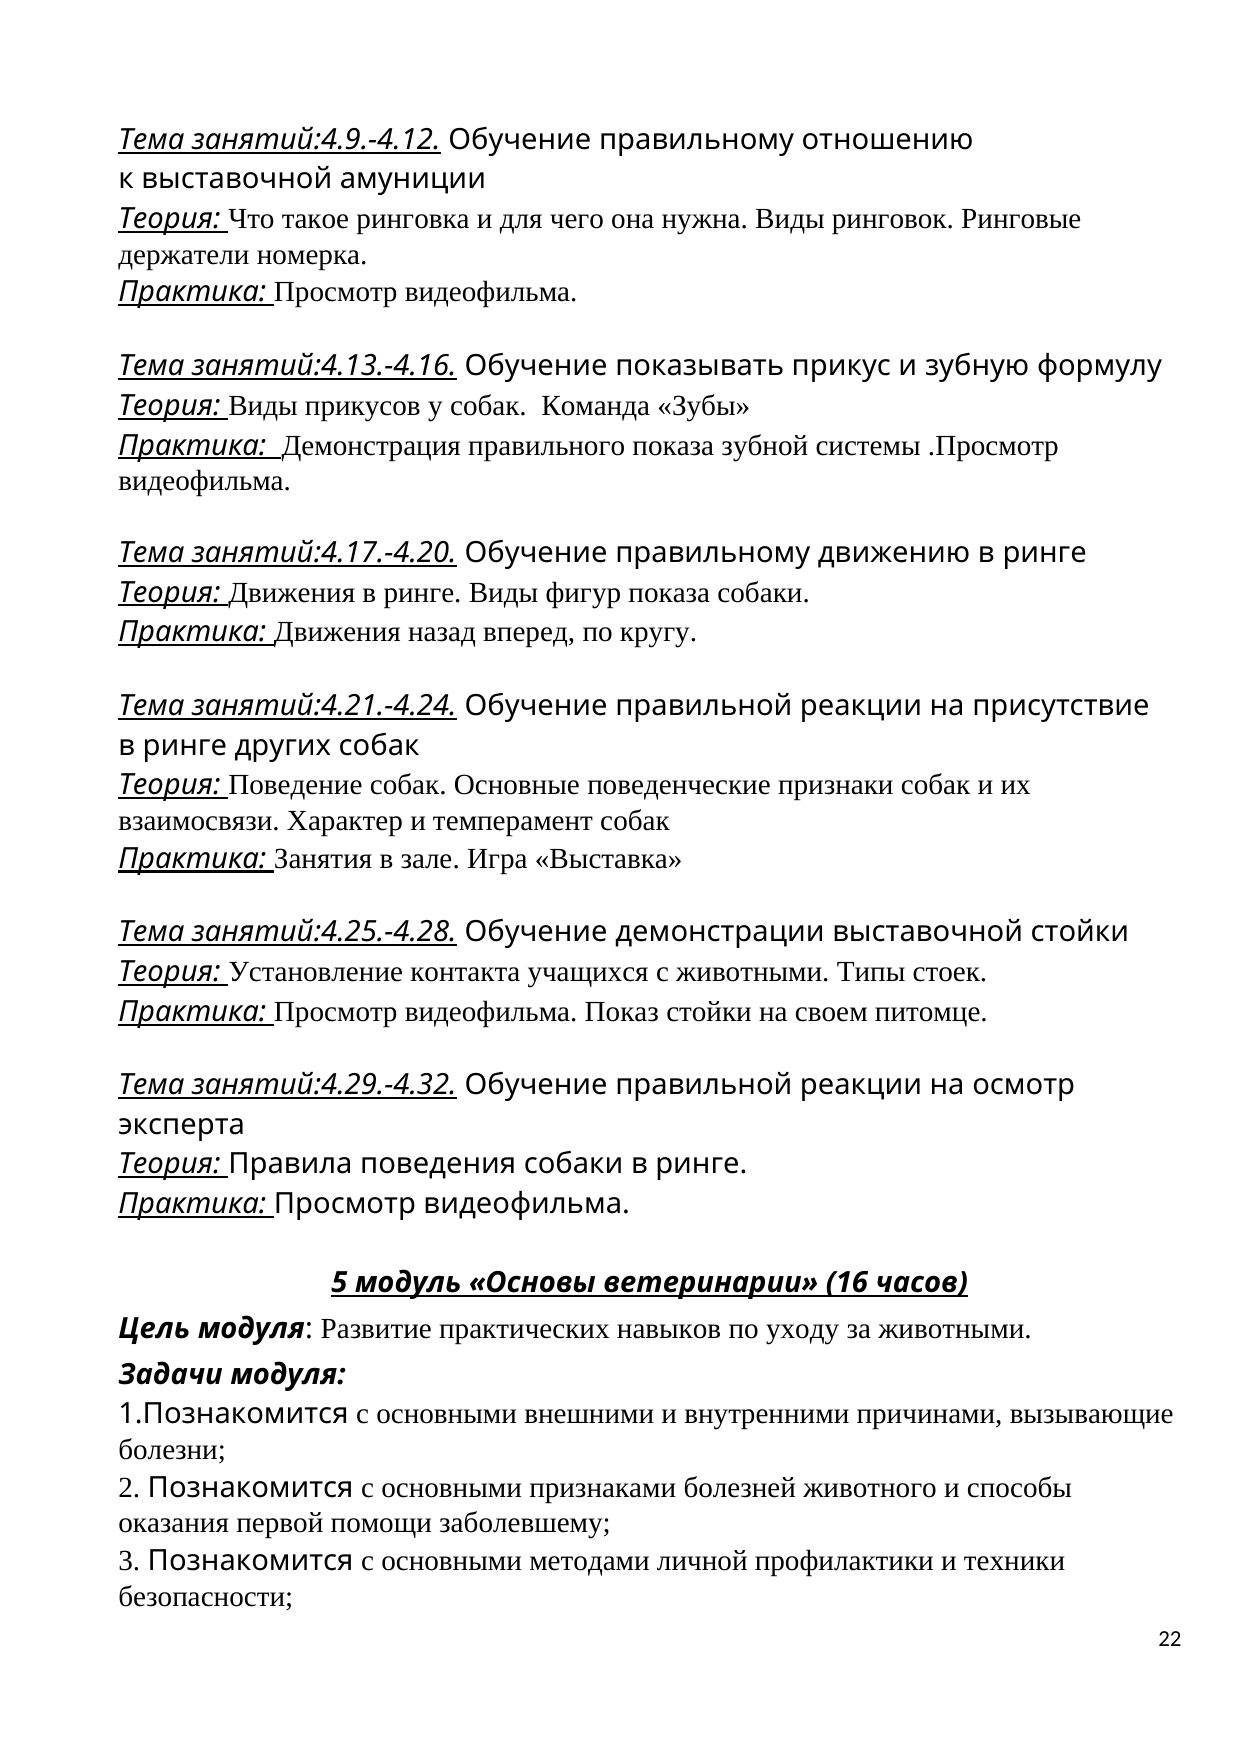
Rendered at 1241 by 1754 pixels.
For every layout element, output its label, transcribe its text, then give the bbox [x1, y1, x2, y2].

text Теория: Правила поведения собаки в ринге. [118, 1143, 1181, 1182]
text Практика: Движения назад вперед, по кругу. [118, 611, 1181, 650]
text Практика: Демонстрация правильного показа зубной системы .Просмотр видеофильма. [118, 424, 1181, 497]
text 5 модуль «Основы ветеринарии» (16 часов) [118, 1262, 1181, 1301]
text Практика: Просмотр видеофильма. [118, 1182, 1181, 1222]
text Тема занятий:4.13.-4.16. Обучение показывать прикус и зубную формулу [118, 344, 1181, 384]
text 1.Познакомится с основными внешними и внутренними причинами, вызывающие болезни; [118, 1393, 1181, 1466]
text Практика: Просмотр видеофильма. Показ стойки на своем питомце. [118, 990, 1181, 1030]
text Теория: Движения в ринге. Виды фигур показа собаки. [118, 571, 1181, 611]
text 3. Познакомится с основными методами личной профилактики и техники безопасности; [118, 1539, 1181, 1612]
text Тема занятий:4.21.-4.24. Обучение правильной реакции на присутствие в ринге других собак [118, 684, 1181, 764]
text Цель модуля: Развитие практических навыков по уходу за животными. [118, 1307, 1181, 1347]
text Практика: Занятия в зале. Игра «Выставка» [118, 837, 1181, 877]
text Теория: Установление контакта учащихся с животными. Типы стоек. [118, 950, 1181, 990]
text Тема занятий:4.25.-4.28. Обучение демонстрации выставочной стойки [118, 911, 1181, 950]
text Теория: Виды прикусов у собак. Команда «Зубы» [118, 384, 1181, 424]
text Тема занятий:4.29.-4.32. Обучение правильной реакции на осмотр эксперта [118, 1063, 1181, 1143]
text Тема занятий:4.9.-4.12. Обучение правильному отношению к выставочной амуниции [118, 118, 1181, 197]
text 2. Познакомится с основными признаками болезней животного и способы оказания первой помощи заболевшему; [118, 1466, 1181, 1539]
text Практика: Просмотр видеофильма. [118, 271, 1181, 310]
text Тема занятий:4.17.-4.20. Обучение правильному движению в ринге [118, 531, 1181, 571]
text Задачи модуля: [118, 1353, 1181, 1393]
text Теория: Что такое ринговка и для чего она нужна. Виды ринговок. Ринговые держатели номерка. [118, 197, 1181, 271]
text Теория: Поведение собак. Основные поведенческие признаки собак и их взаимосвязи. Характер и темперамент собак [118, 764, 1181, 837]
